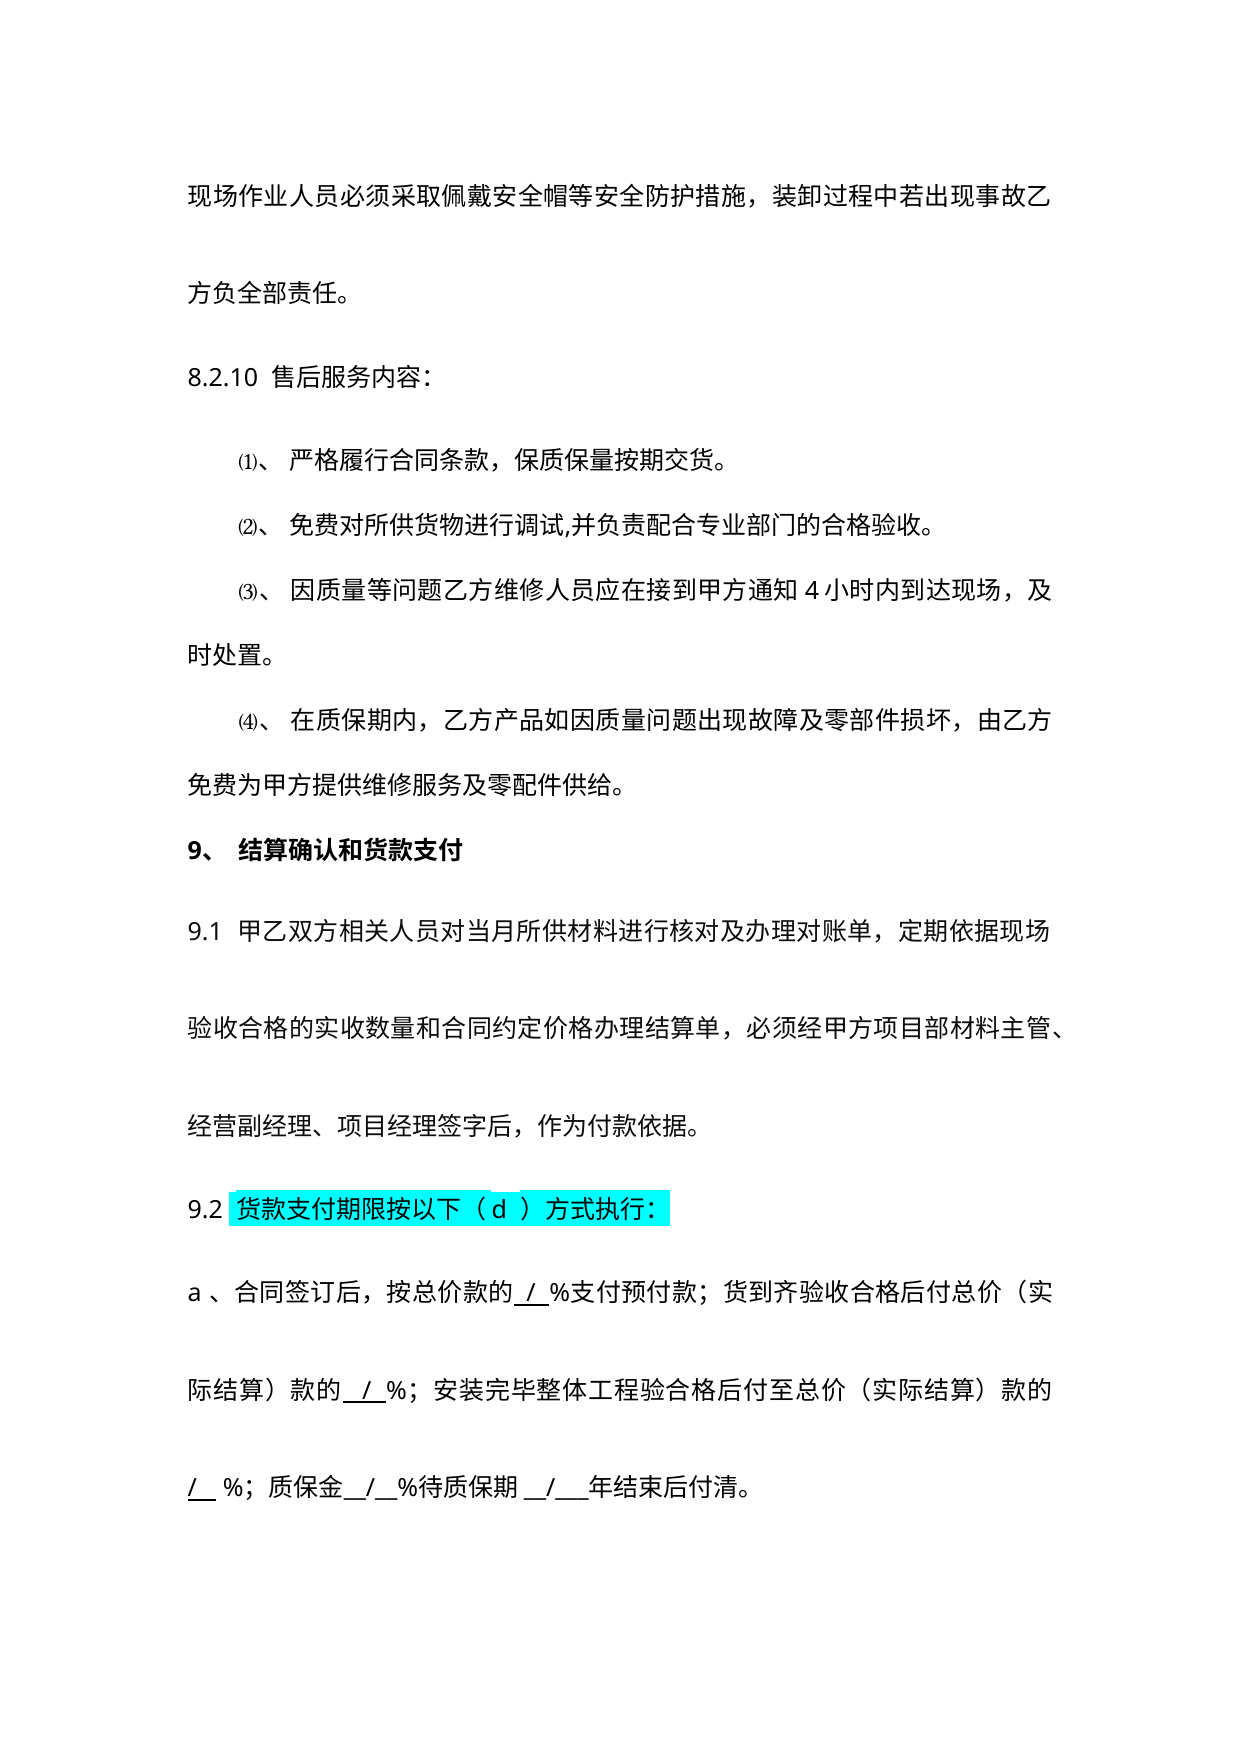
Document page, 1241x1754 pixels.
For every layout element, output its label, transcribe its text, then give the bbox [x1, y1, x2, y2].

subtitle 9、 结算确认和货款支付 [187, 816, 1053, 881]
text a 、合同签订后，按总价款的 / %支付预付款；货到齐验收合格后付总价（实际结算）款的 / %；安装完毕整体工程验合格后付至总价（实际结算）款的 / %；质保金__/__%待质保期 __/___年结束后付清。 [187, 1258, 1053, 1518]
text ⑶、 因质量等问题乙方维修人员应在接到甲方通知4小时内到达现场，及时处置。 [187, 556, 1053, 686]
subtitle 9.1 甲乙双方相关人员对当月所供材料进行核对及办理对账单，定期依据现场验收合格的实收数量和合同约定价格办理结算单，必须经甲方项目部材料主管、经营副经理、项目经理签字后，作为付款依据。 [187, 897, 1053, 1157]
subtitle 8.2.10 售后服务内容： [187, 343, 1053, 408]
subtitle 9.2 货款支付期限按以下（ d ）方式执行： [187, 1175, 1053, 1240]
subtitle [187, 162, 1053, 324]
text ⑵、 免费对所供货物进行调试,并负责配合专业部门的合格验收。 [187, 491, 1053, 556]
text ⑴、 严格履行合同条款，保质保量按期交货。 [187, 426, 1053, 491]
text ⑷、 在质保期内，乙方产品如因质量问题出现故障及零部件损坏，由乙方免费为甲方提供维修服务及零配件供给。 [187, 686, 1053, 816]
